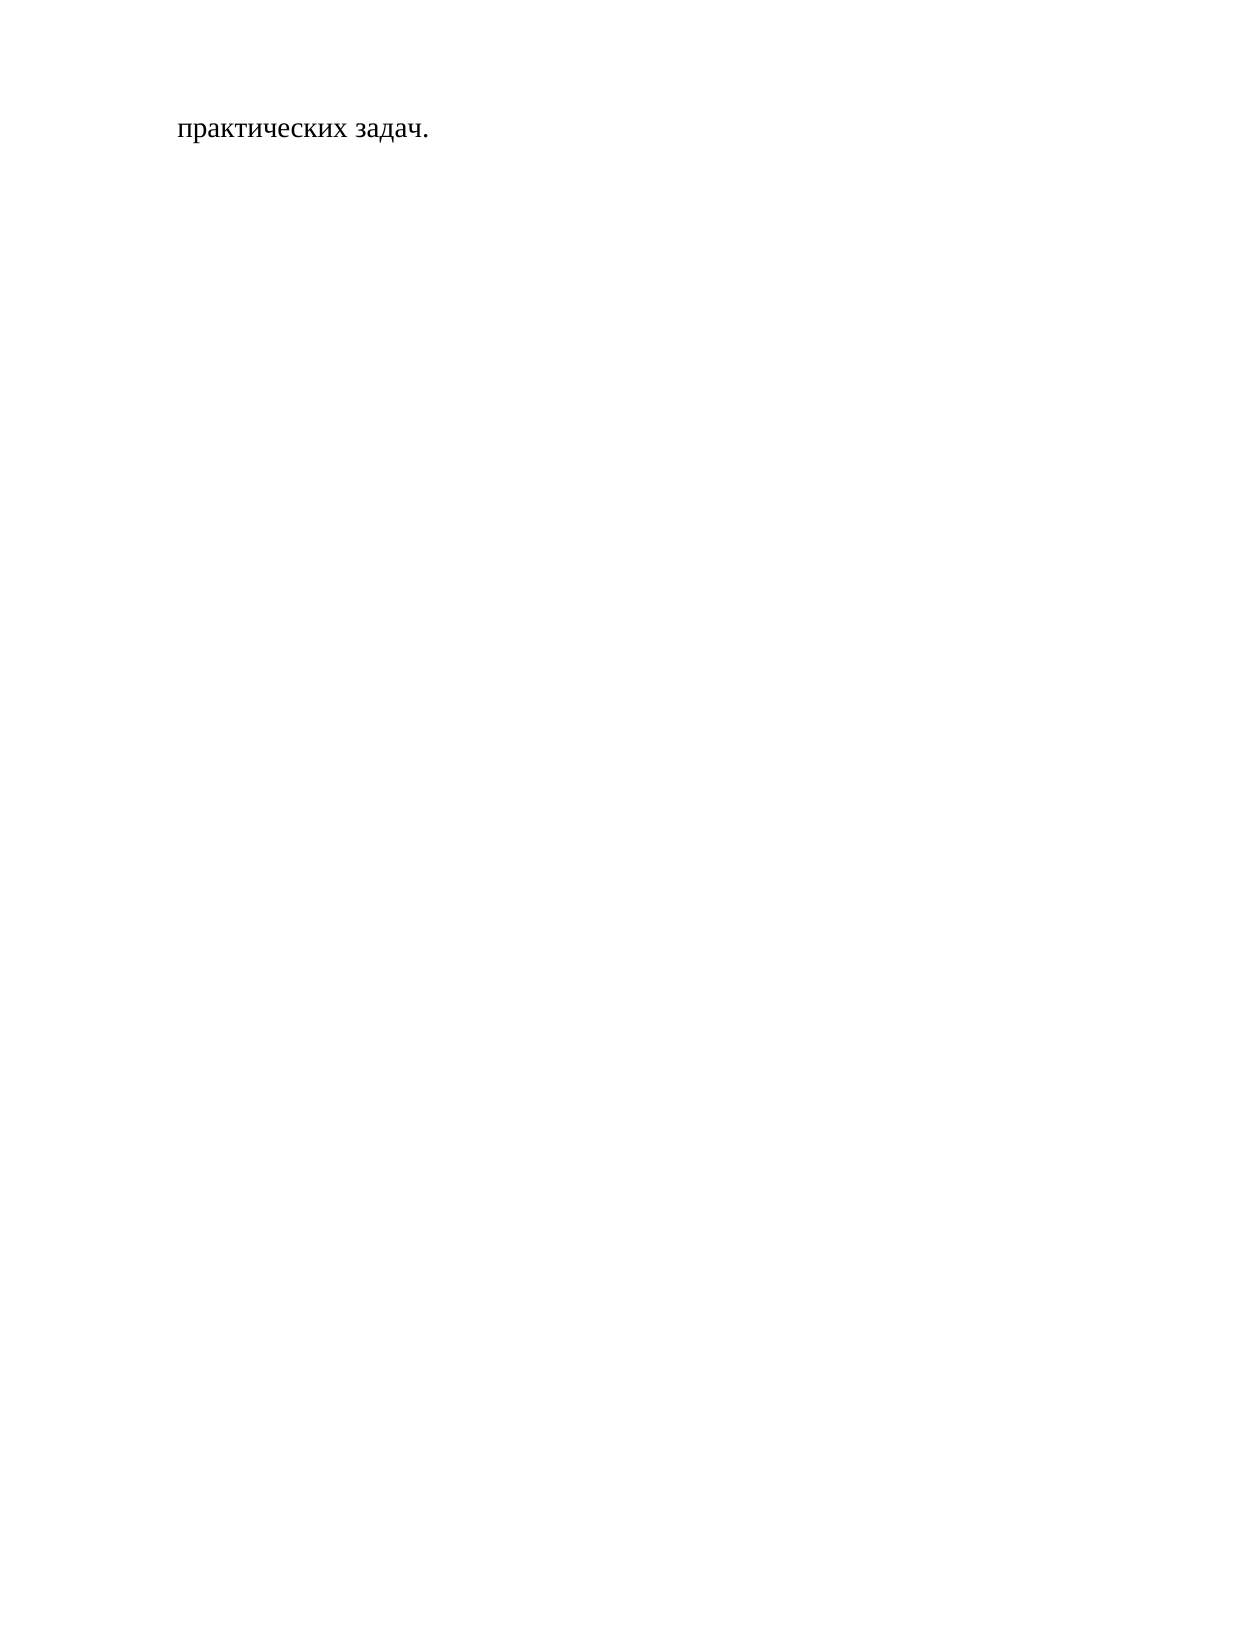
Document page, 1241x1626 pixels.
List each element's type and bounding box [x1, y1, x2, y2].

text [177, 110, 1151, 144]
